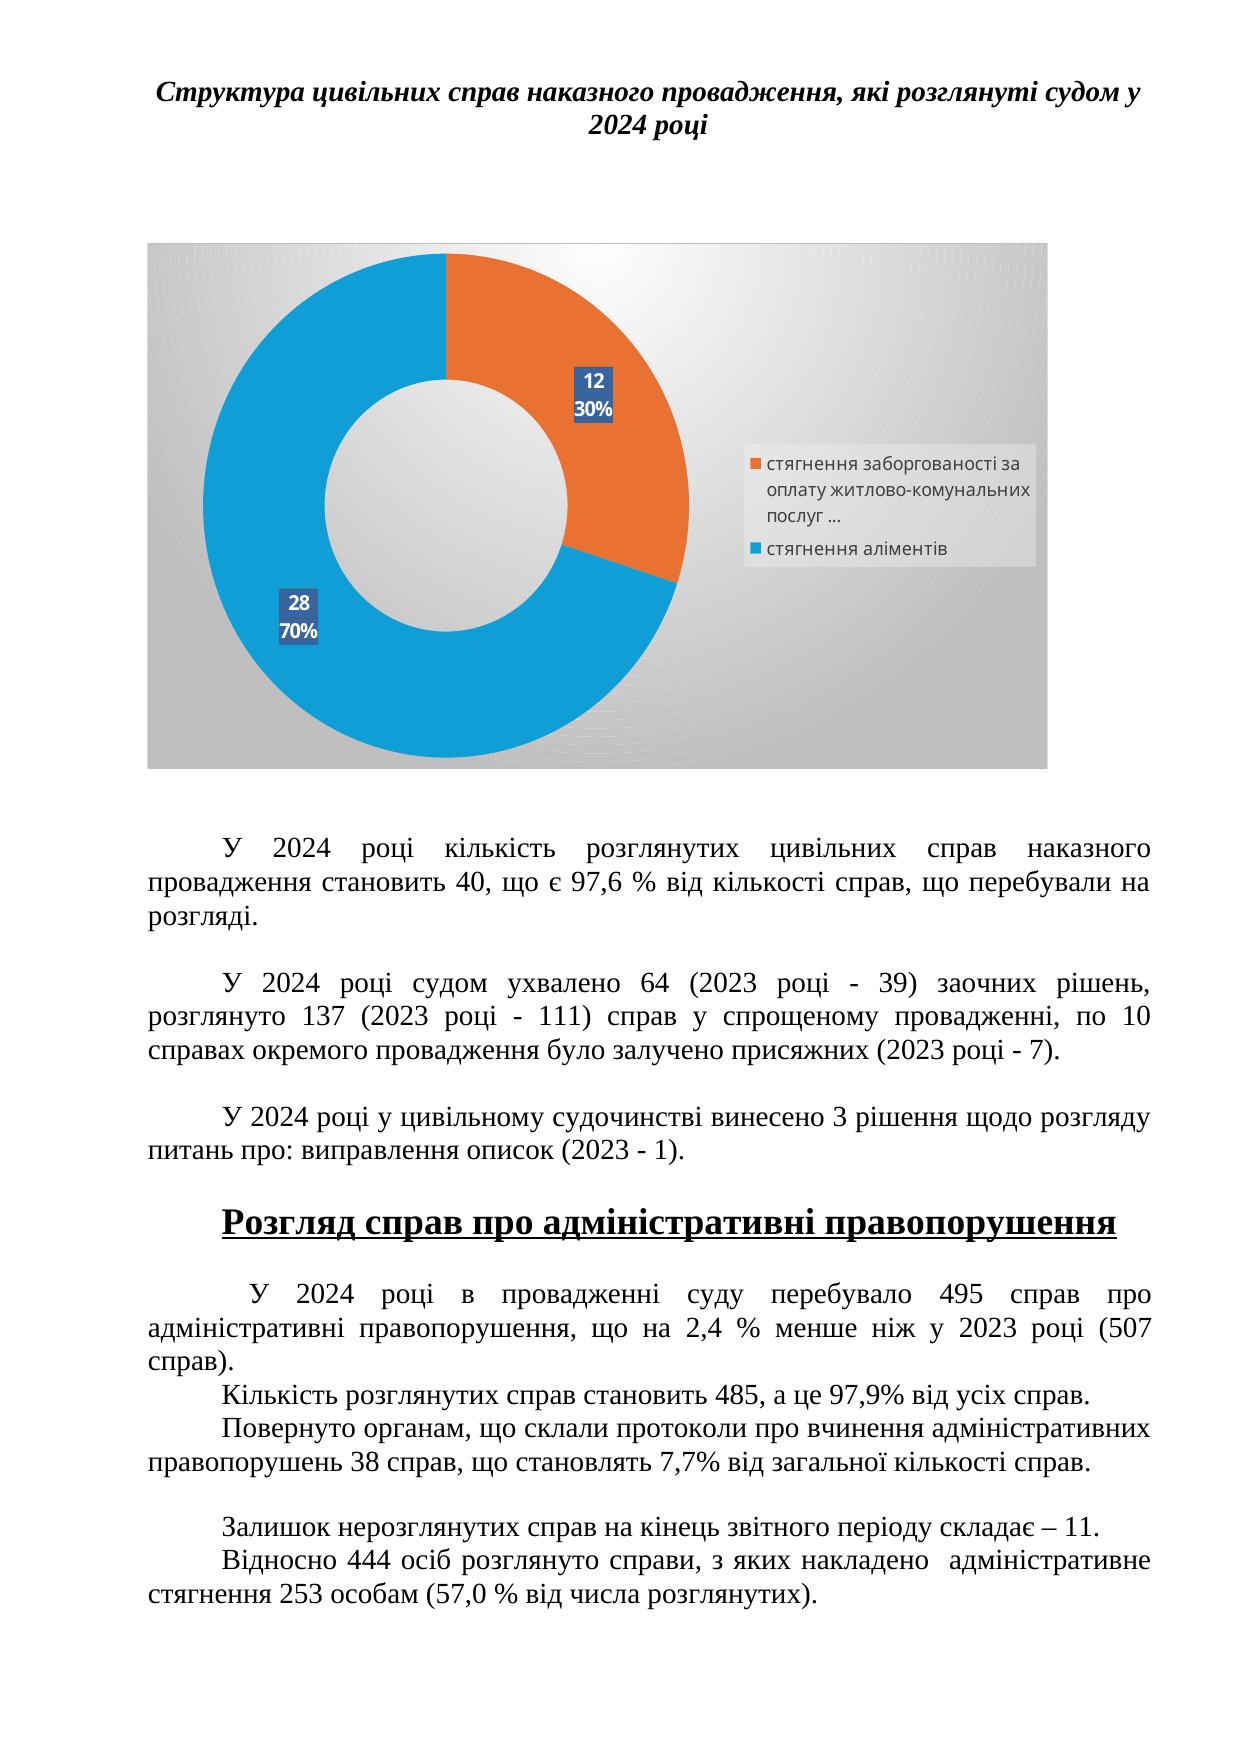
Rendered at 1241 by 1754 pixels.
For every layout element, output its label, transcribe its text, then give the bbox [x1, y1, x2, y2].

text Відносно 444 осіб розглянуто справи, з яких накладено адміністративне стягнення 253 особам (57,0 % від числа розглянутих). [148, 1542, 1152, 1609]
text У 2024 році у цивільному судочинстві винесено 3 рішення щодо розгляду питань про: виправлення описок (2023 - 1). [148, 1099, 1152, 1166]
text У 2024 році кількість розглянутих цивільних справ наказного провадження становить 40, що є 97,6 % від кількості справ, що перебували на розгляді. [148, 831, 1152, 931]
text Структура цивільних справ наказного провадження, які розглянуті судом у 2024 році [148, 74, 1152, 141]
text У 2024 році судом ухвалено 64 (2023 році - 39) заочних рішень, розглянуто 137 (2023 році - 111) справ у спрощеному провадженні, по 10 справах окремого провадження було залучено присяжних (2023 році - 7). [148, 965, 1152, 1065]
text Кількість розглянутих справ становить 485, а це 97,9% від усіх справ. [148, 1377, 1152, 1410]
text У 2024 році в провадженні суду перебувало 495 справ про адміністративні правопорушення, що на 2,4 % менше ніж у 2023 році (507 справ). [148, 1276, 1152, 1377]
text Розгляд справ про адміністративні правопорушення [148, 1199, 1152, 1243]
text Залишок нерозглянутих справ на кінець звітного періоду складає – 11. [148, 1509, 1152, 1542]
text Повернуто органам, що склали протоколи про вчинення адміністративних правопорушень 38 справ, що становлять 7,7% від загальної кількості справ. [148, 1410, 1152, 1477]
